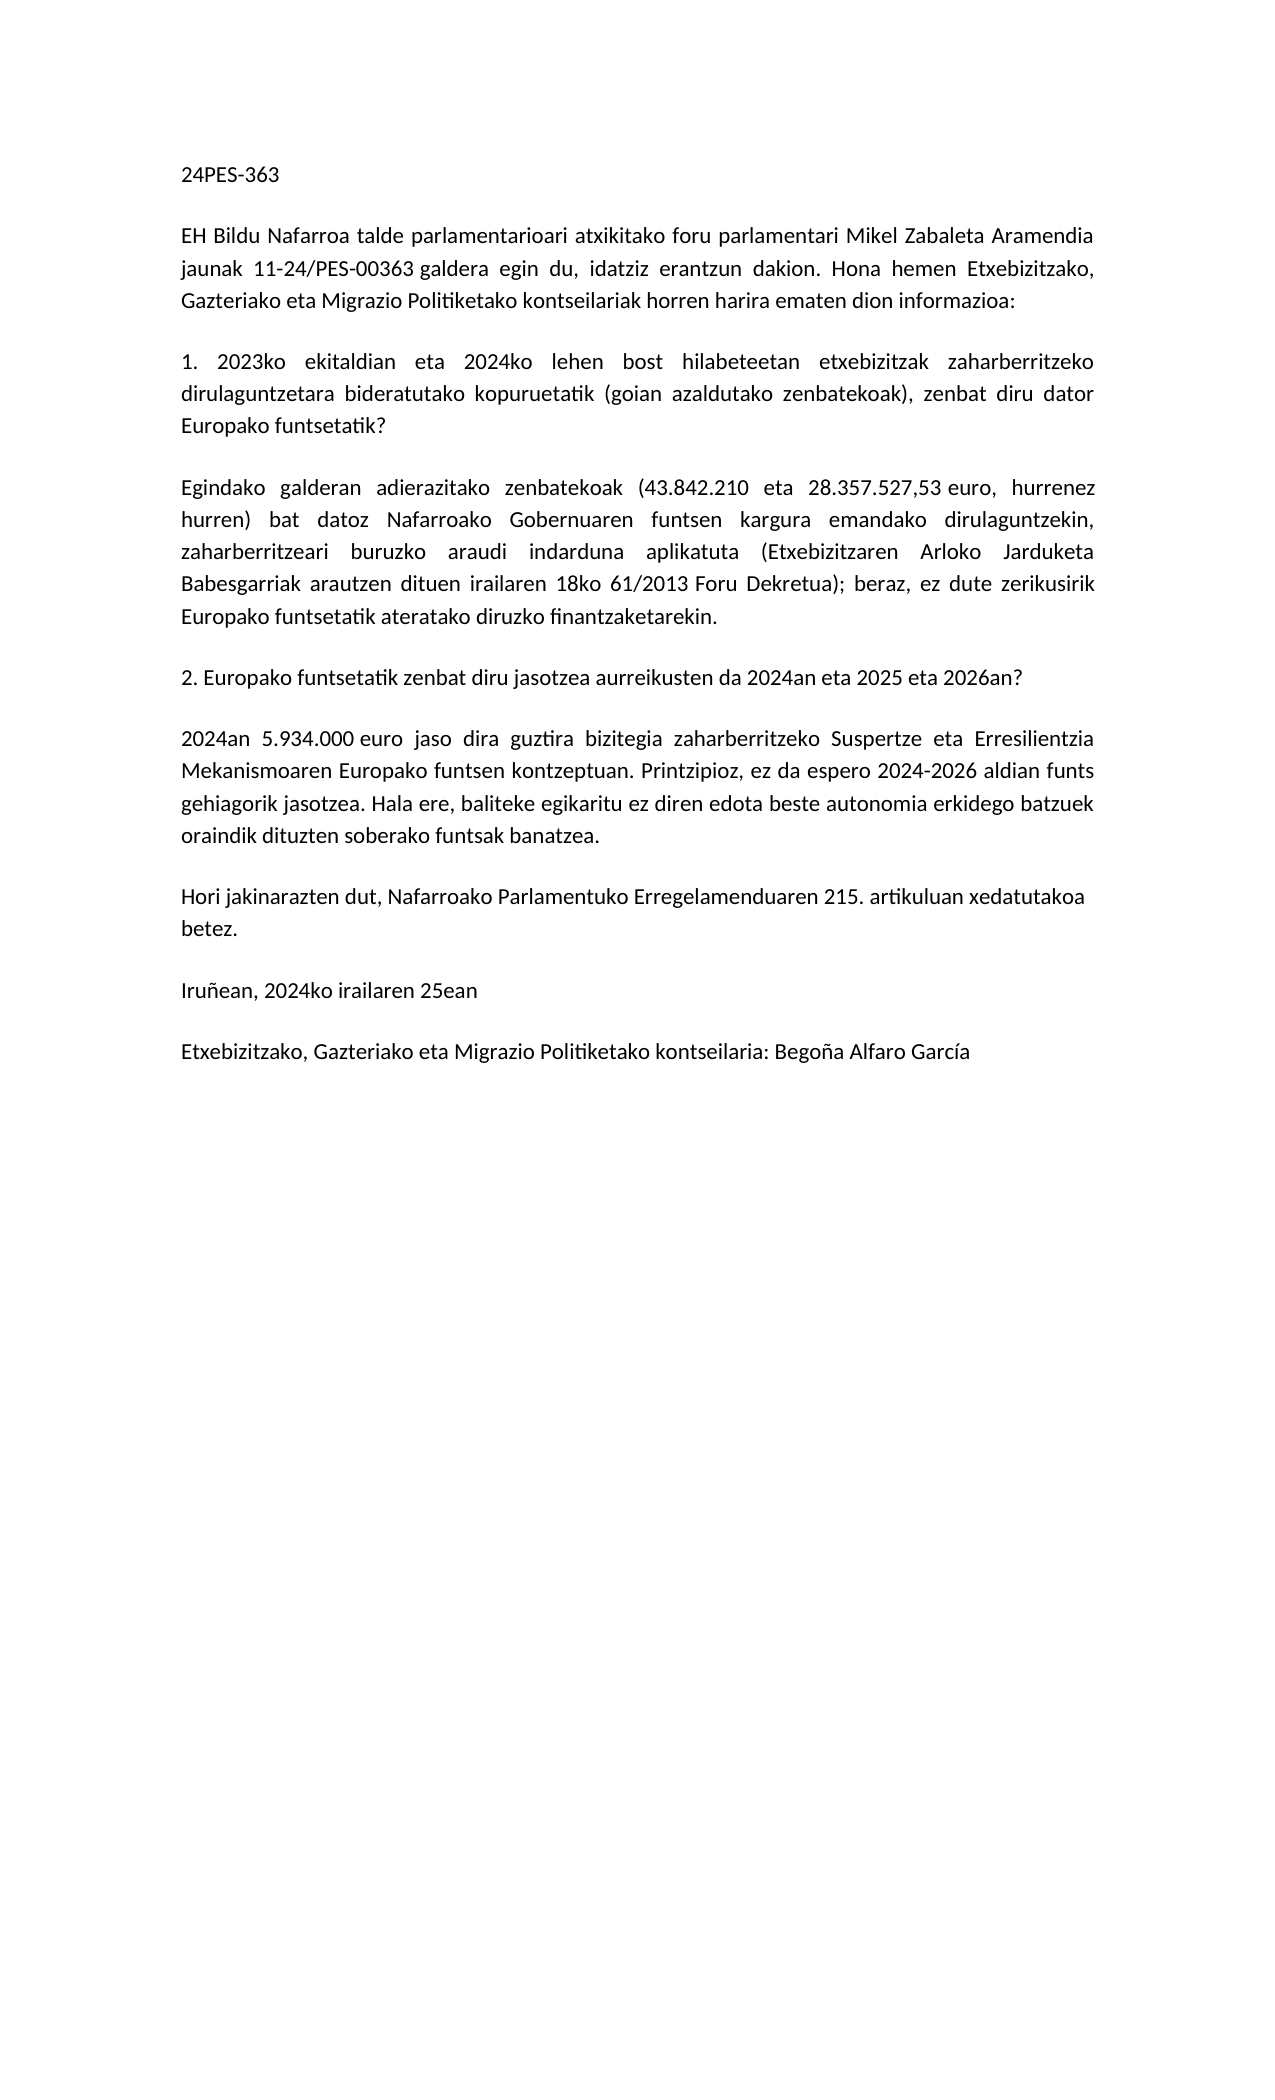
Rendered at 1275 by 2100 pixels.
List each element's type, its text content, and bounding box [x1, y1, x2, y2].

text EH Bildu Nafarroa talde parlamentarioari atxikitako foru parlamentari Mikel Zabaleta Aramendia jaunak 11-24/PES-00363 galdera egin du, idatziz erantzun dakion. Hona hemen Etxebizitzako, Gazteriako eta Migrazio Politiketako kontseilariak horren harira ematen dion informazioa: [181, 222, 1096, 314]
text Hori jakinarazten dut, Nafarroako Parlamentuko Erregelamenduaren 215. artikuluan xedatutakoa betez. [181, 882, 1096, 943]
text Egindako galderan adierazitako zenbatekoak (43.842.210 eta 28.357.527,53 euro, hurrenez hurren) bat datoz Nafarroako Gobernuaren funtsen kargura emandako dirulaguntzekin, zaharberritzeari buruzko araudi indarduna aplikatuta (Etxebizitzaren Arloko Jarduketa Babesgarriak arautzen dituen irailaren 18ko 61/2013 Foru Dekretua); beraz, ez dute zerikusirik Europako funtsetatik ateratako diruzko finantzaketarekin. [181, 473, 1096, 630]
text 2024an 5.934.000 euro jaso dira guztira bizitegia zaharberritzeko Suspertze eta Erresilientzia Mekanismoaren Europako funtsen kontzeptuan. Printzipioz, ez da espero 2024-2026 aldian funts gehiagorik jasotzea. Hala ere, baliteke egikaritu ez diren edota beste autonomia erkidego batzuek oraindik dituzten soberako funtsak banatzea. [181, 724, 1096, 849]
text 24PES-363 [181, 160, 1096, 188]
text Etxebizitzako, Gazteriako eta Migrazio Politiketako kontseilaria: Begoña Alfaro García [181, 1037, 1096, 1065]
text Iruñean, 2024ko irailaren 25ean [181, 976, 1096, 1004]
text 2. Europako funtsetatik zenbat diru jasotzea aurreikusten da 2024an eta 2025 eta 2026an? [181, 663, 1096, 691]
text 1. 2023ko ekitaldian eta 2024ko lehen bost hilabeteetan etxebizitzak zaharberritzeko dirulaguntzetara bideratutako kopuruetatik (goian azaldutako zenbatekoak), zenbat diru dator Europako funtsetatik? [181, 347, 1096, 440]
